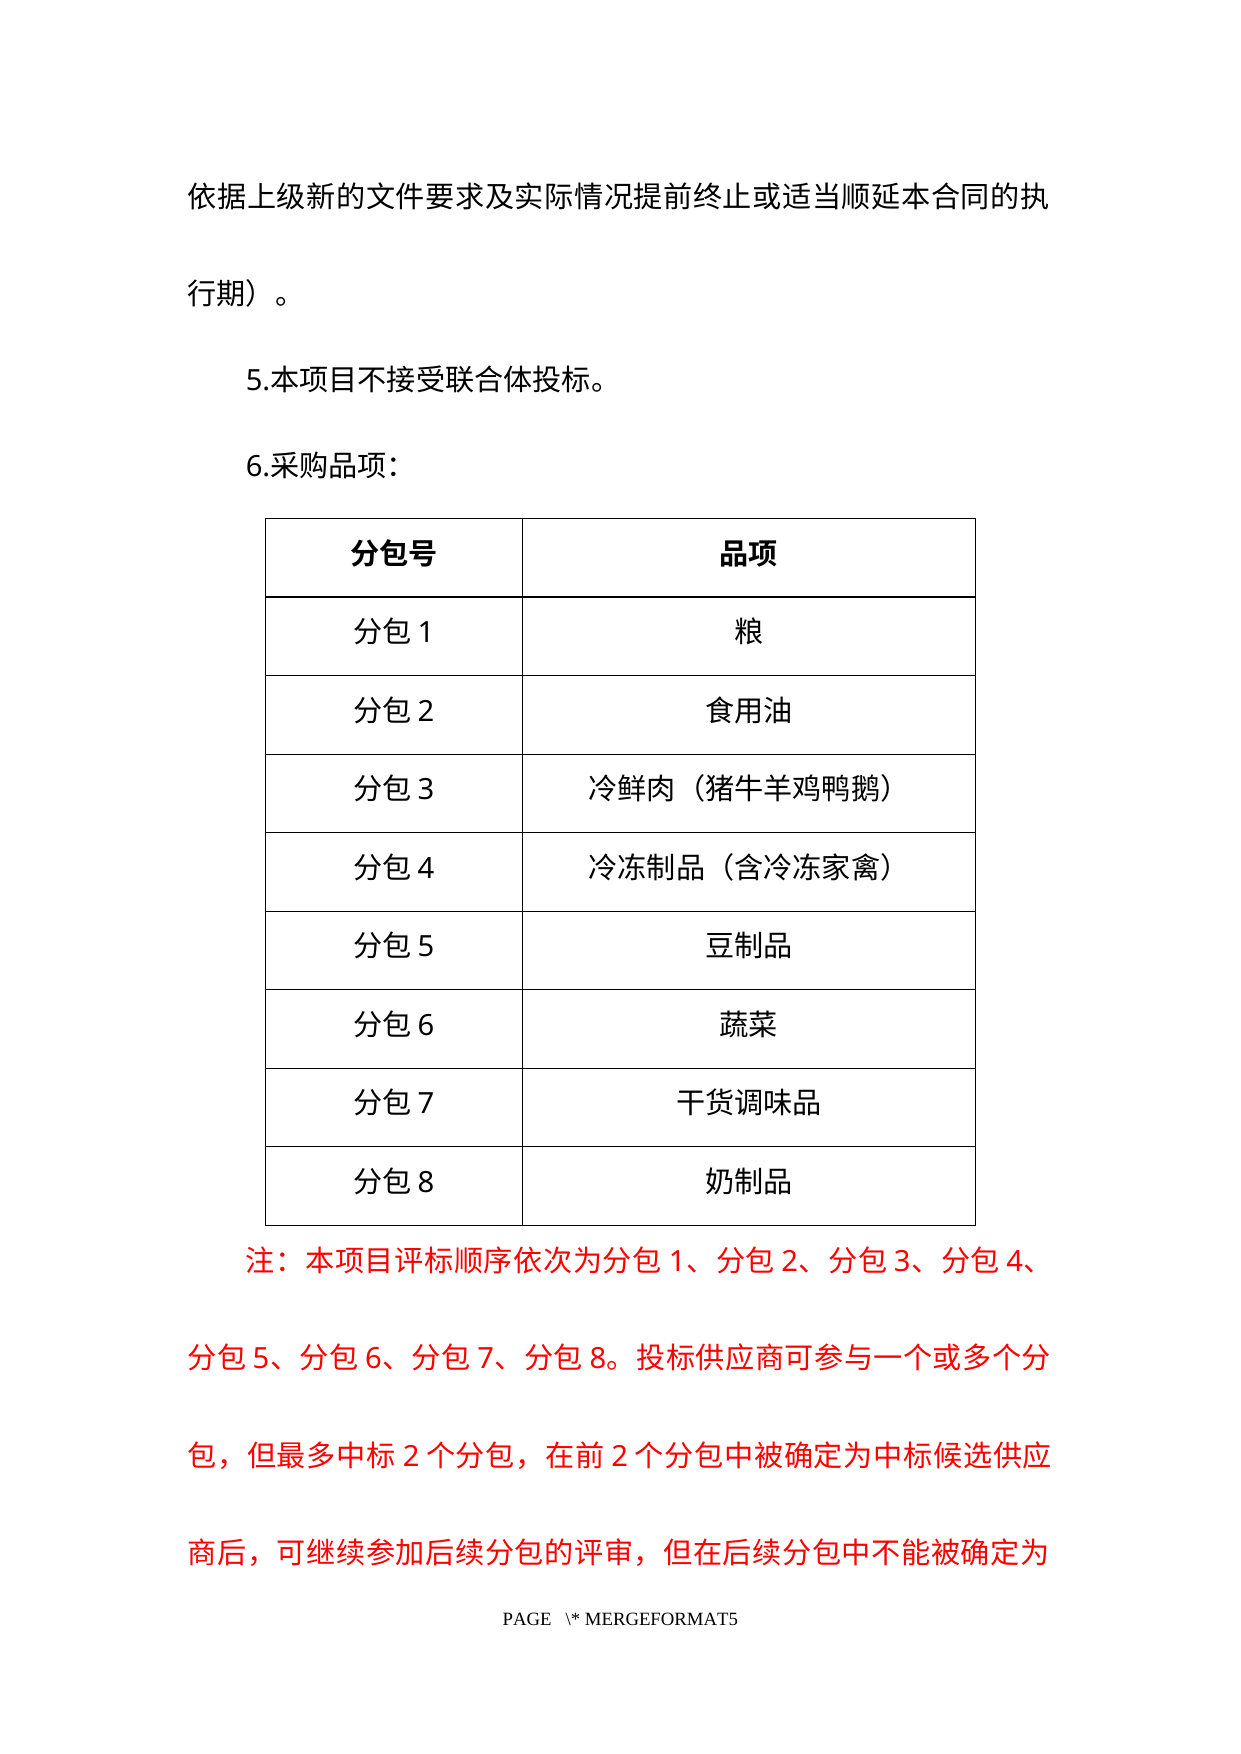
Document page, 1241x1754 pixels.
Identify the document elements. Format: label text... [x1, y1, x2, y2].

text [187, 162, 1053, 324]
table_cell 冷鲜肉（猪牛羊鸡鸭鹅） [523, 755, 975, 832]
table_cell 奶制品 [523, 1147, 975, 1225]
table_cell 分包7 [266, 1069, 522, 1146]
table_cell 分包3 [266, 755, 522, 832]
table_header 分包号 [266, 519, 522, 596]
table_cell 分包8 [266, 1147, 522, 1225]
table_cell 粮 [523, 598, 975, 675]
table_cell 蔬菜 [523, 990, 975, 1068]
table_cell 冷冻制品（含冷冻家禽） [523, 833, 975, 911]
table_header 品项 [523, 519, 975, 596]
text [187, 1226, 1053, 1583]
table_cell 豆制品 [523, 912, 975, 989]
table_cell 食用油 [523, 676, 975, 753]
table_cell 分包2 [266, 676, 522, 753]
text 5.本项目不接受联合体投标。 [187, 346, 1053, 411]
table_cell 分包1 [266, 598, 522, 675]
table_cell 干货调味品 [523, 1069, 975, 1146]
text 6.采购品项： [187, 432, 1053, 497]
table_cell 分包5 [266, 912, 522, 989]
table_cell 分包6 [266, 990, 522, 1068]
table_cell 分包4 [266, 833, 522, 911]
